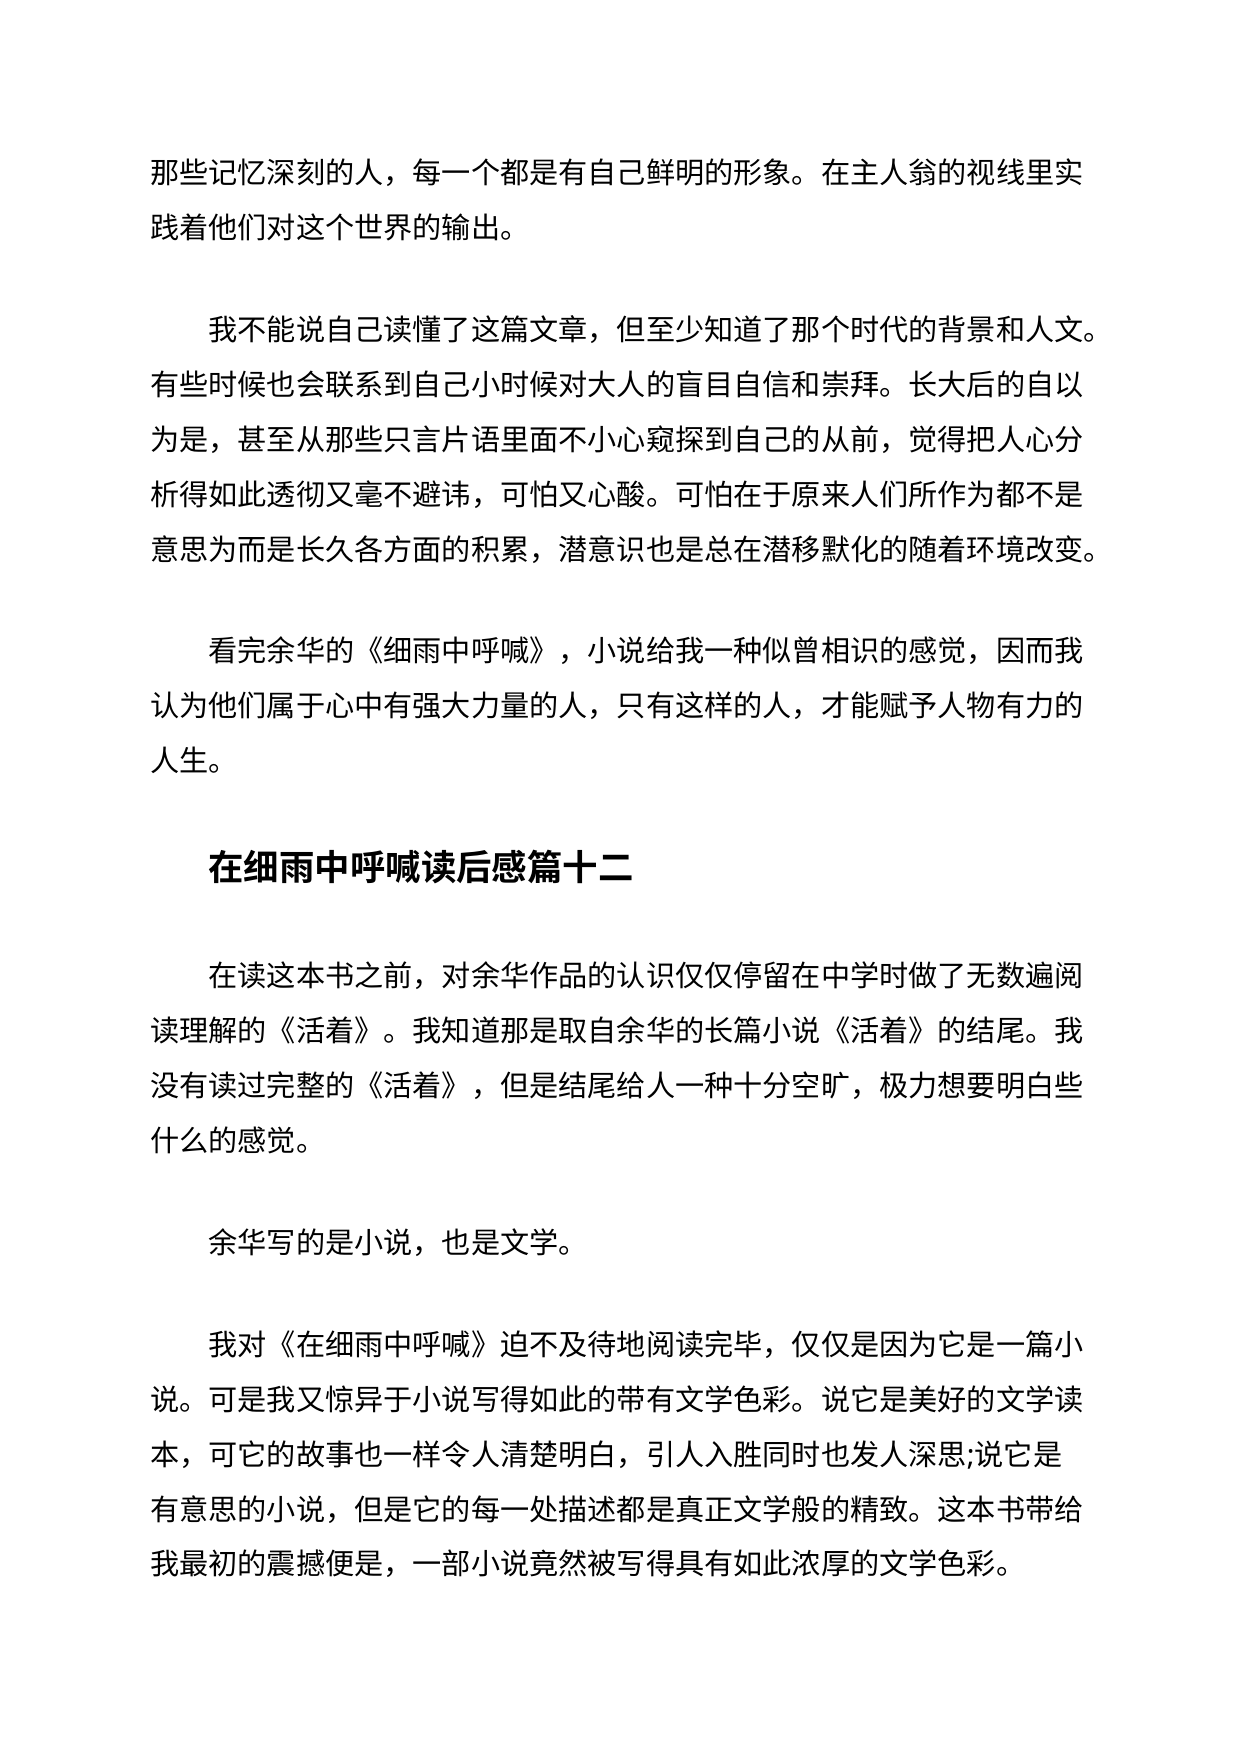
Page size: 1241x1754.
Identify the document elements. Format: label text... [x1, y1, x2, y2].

text 看完余华的《细雨中呼喊》，小说给我一种似曾相识的感觉，因而我认为他们属于心中有强大力量的人，只有这样的人，才能赋予人物有力的人生。 [150, 628, 1090, 780]
text 我对《在细雨中呼喊》迫不及待地阅读完毕，仅仅是因为它是一篇小说。可是我又惊异于小说写得如此的带有文学色彩。说它是美好的文学读本，可它的故事也一样令人清楚明白，引人入胜同时也发人深思;说它是有意思的小说，但是它的每一处描述都是真正文学般的精致。这本书带给我最初的震撼便是，一部小说竟然被写得具有如此浓厚的文学色彩。 [150, 1321, 1090, 1583]
text 在细雨中呼喊读后感篇十二 [150, 839, 1090, 891]
text 我不能说自己读懂了这篇文章，但至少知道了那个时代的背景和人文。有些时候也会联系到自己小时候对大人的盲目自信和崇拜。长大后的自以为是，甚至从那些只言片语里面不小心窥探到自己的从前，觉得把人心分析得如此透彻又毫不避讳，可怕又心酸。可怕在于原来人们所作为都不是意思为而是长久各方面的积累，潜意识也是总在潜移默化的随着环境改变。 [150, 307, 1090, 568]
text 余华写的是小说，也是文学。 [150, 1219, 1090, 1262]
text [150, 150, 1090, 247]
text 在读这本书之前，对余华作品的认识仅仅停留在中学时做了无数遍阅读理解的《活着》。我知道那是取自余华的长篇小说《活着》的结尾。我没有读过完整的《活着》，但是结尾给人一种十分空旷，极力想要明白些什么的感觉。 [150, 953, 1090, 1160]
